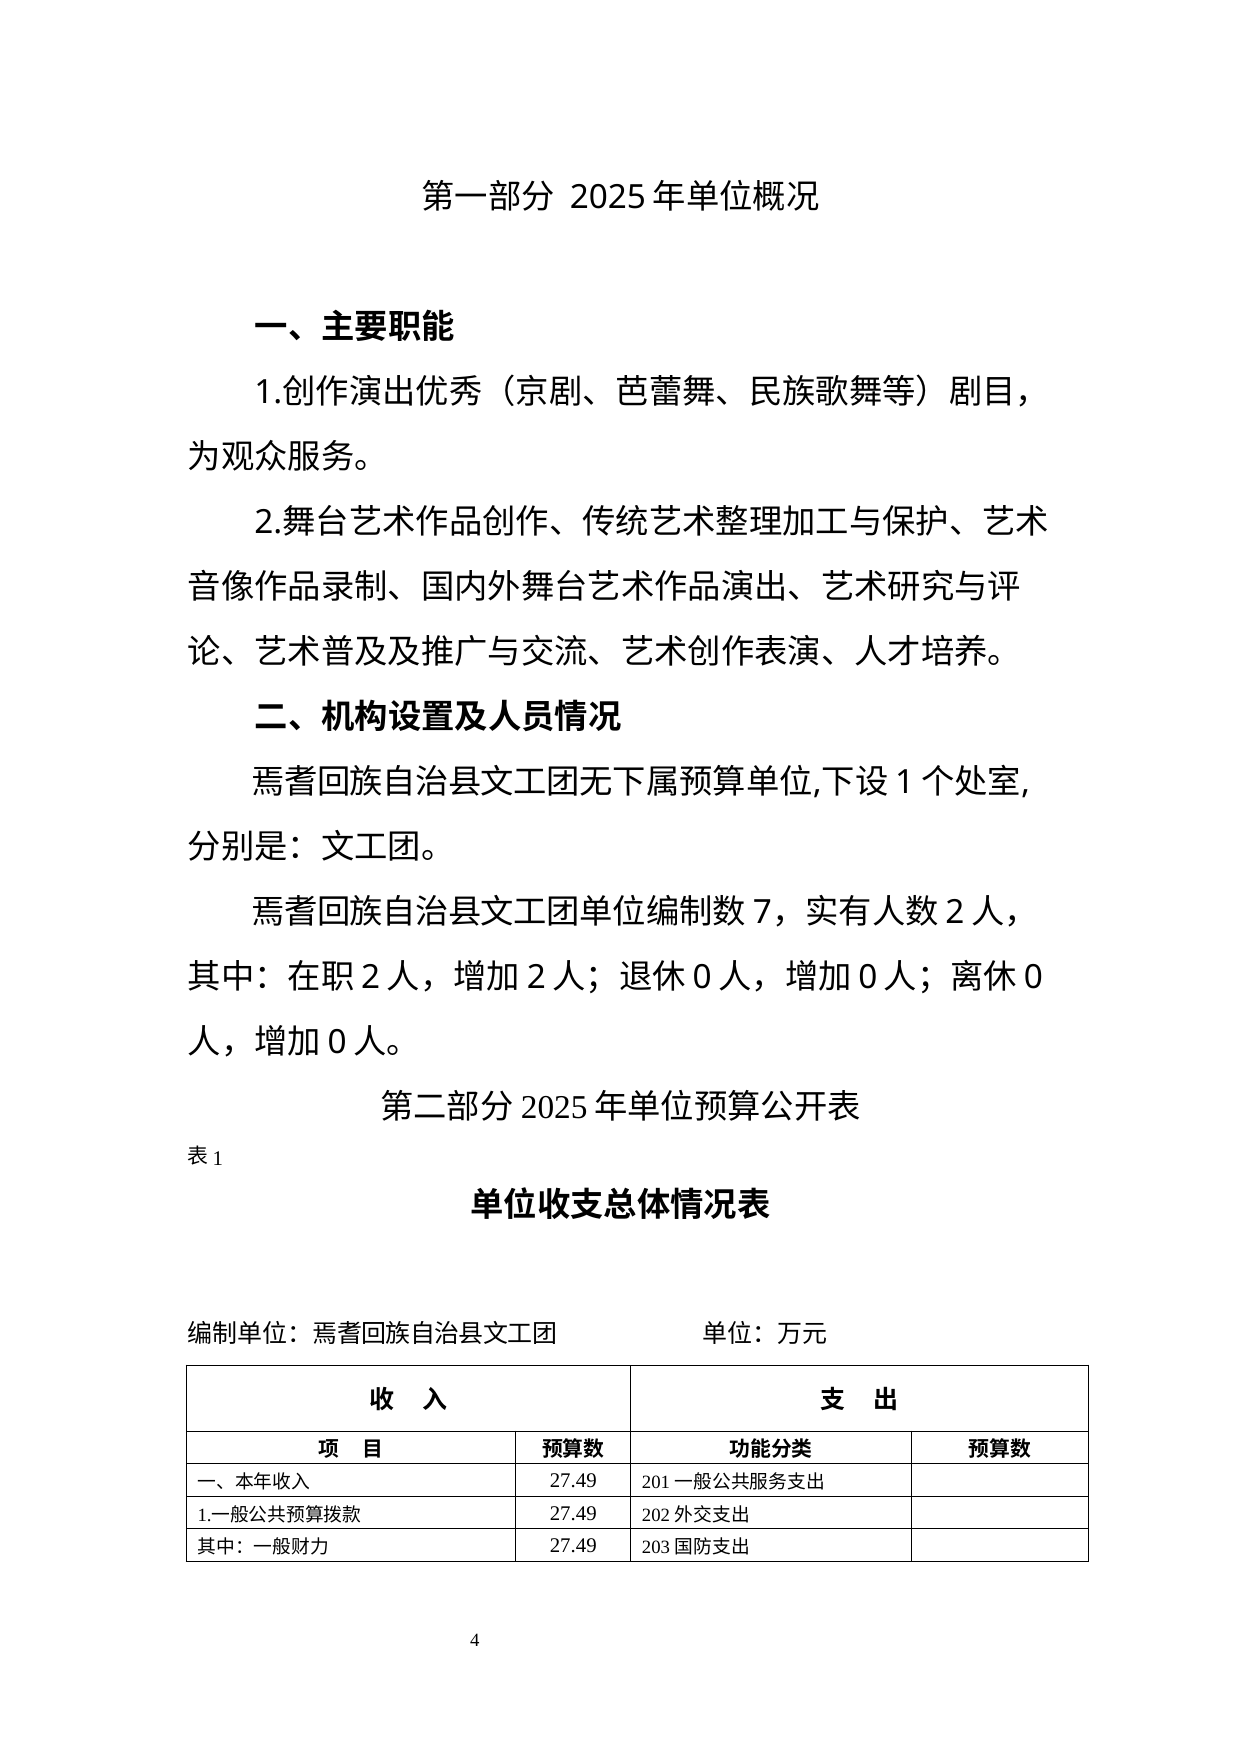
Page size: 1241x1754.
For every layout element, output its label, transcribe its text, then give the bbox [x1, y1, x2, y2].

table_cell 其中：一般财力 [187, 1529, 515, 1561]
list 2025年单位预算公开表 [187, 1072, 1053, 1137]
table_cell [912, 1464, 1088, 1496]
table_cell 201 一般公共服务支出 [631, 1464, 911, 1496]
text 二、机构设置及人员情况 [187, 682, 1053, 747]
table_cell [912, 1497, 1088, 1528]
table_header 收 入 [187, 1366, 630, 1431]
text 编制单位：焉耆回族自治县文工团 单位：万元 [187, 1299, 1053, 1364]
table_header 支 出 [631, 1366, 1088, 1431]
text 一、主要职能 [187, 292, 1053, 357]
table_cell 203 国防支出 [631, 1529, 911, 1561]
text 单位收支总体情况表 [187, 1169, 1053, 1234]
table_cell 功能分类 [631, 1432, 911, 1463]
table_cell 一、本年收入 [187, 1464, 515, 1496]
table_cell 预算数 [516, 1432, 630, 1463]
text 表1 [187, 1137, 1053, 1169]
text 2.舞台艺术作品创作、传统艺术整理加工与保护、艺术音像作品录制、国内外舞台艺术作品演出、艺术研究与评论、艺术普及及推广与交流、艺术创作表演、人才培养。 [187, 487, 1053, 682]
table_cell 预算数 [912, 1432, 1088, 1463]
table_cell 202 外交支出 [631, 1497, 911, 1528]
table_cell 项 目 [187, 1432, 515, 1463]
text 第一部分 2025年单位概况 [187, 162, 1053, 227]
table_cell [912, 1529, 1088, 1561]
table_cell 27.49 [516, 1529, 630, 1561]
text 1.创作演出优秀（京剧、芭蕾舞、民族歌舞等）剧目，为观众服务。 [187, 357, 1053, 487]
text 焉耆回族自治县文工团单位编制数7，实有人数2人，其中：在职2人，增加2人；退休0人，增加0人；离休0人，增加0人。 [187, 877, 1053, 1072]
table_cell 27.49 [516, 1464, 630, 1496]
table_cell 1.一般公共预算拨款 [187, 1497, 515, 1528]
text 焉耆回族自治县文工团无下属预算单位,下设1个处室,分别是：文工团。 [187, 747, 1053, 877]
table_cell 27.49 [516, 1497, 630, 1528]
